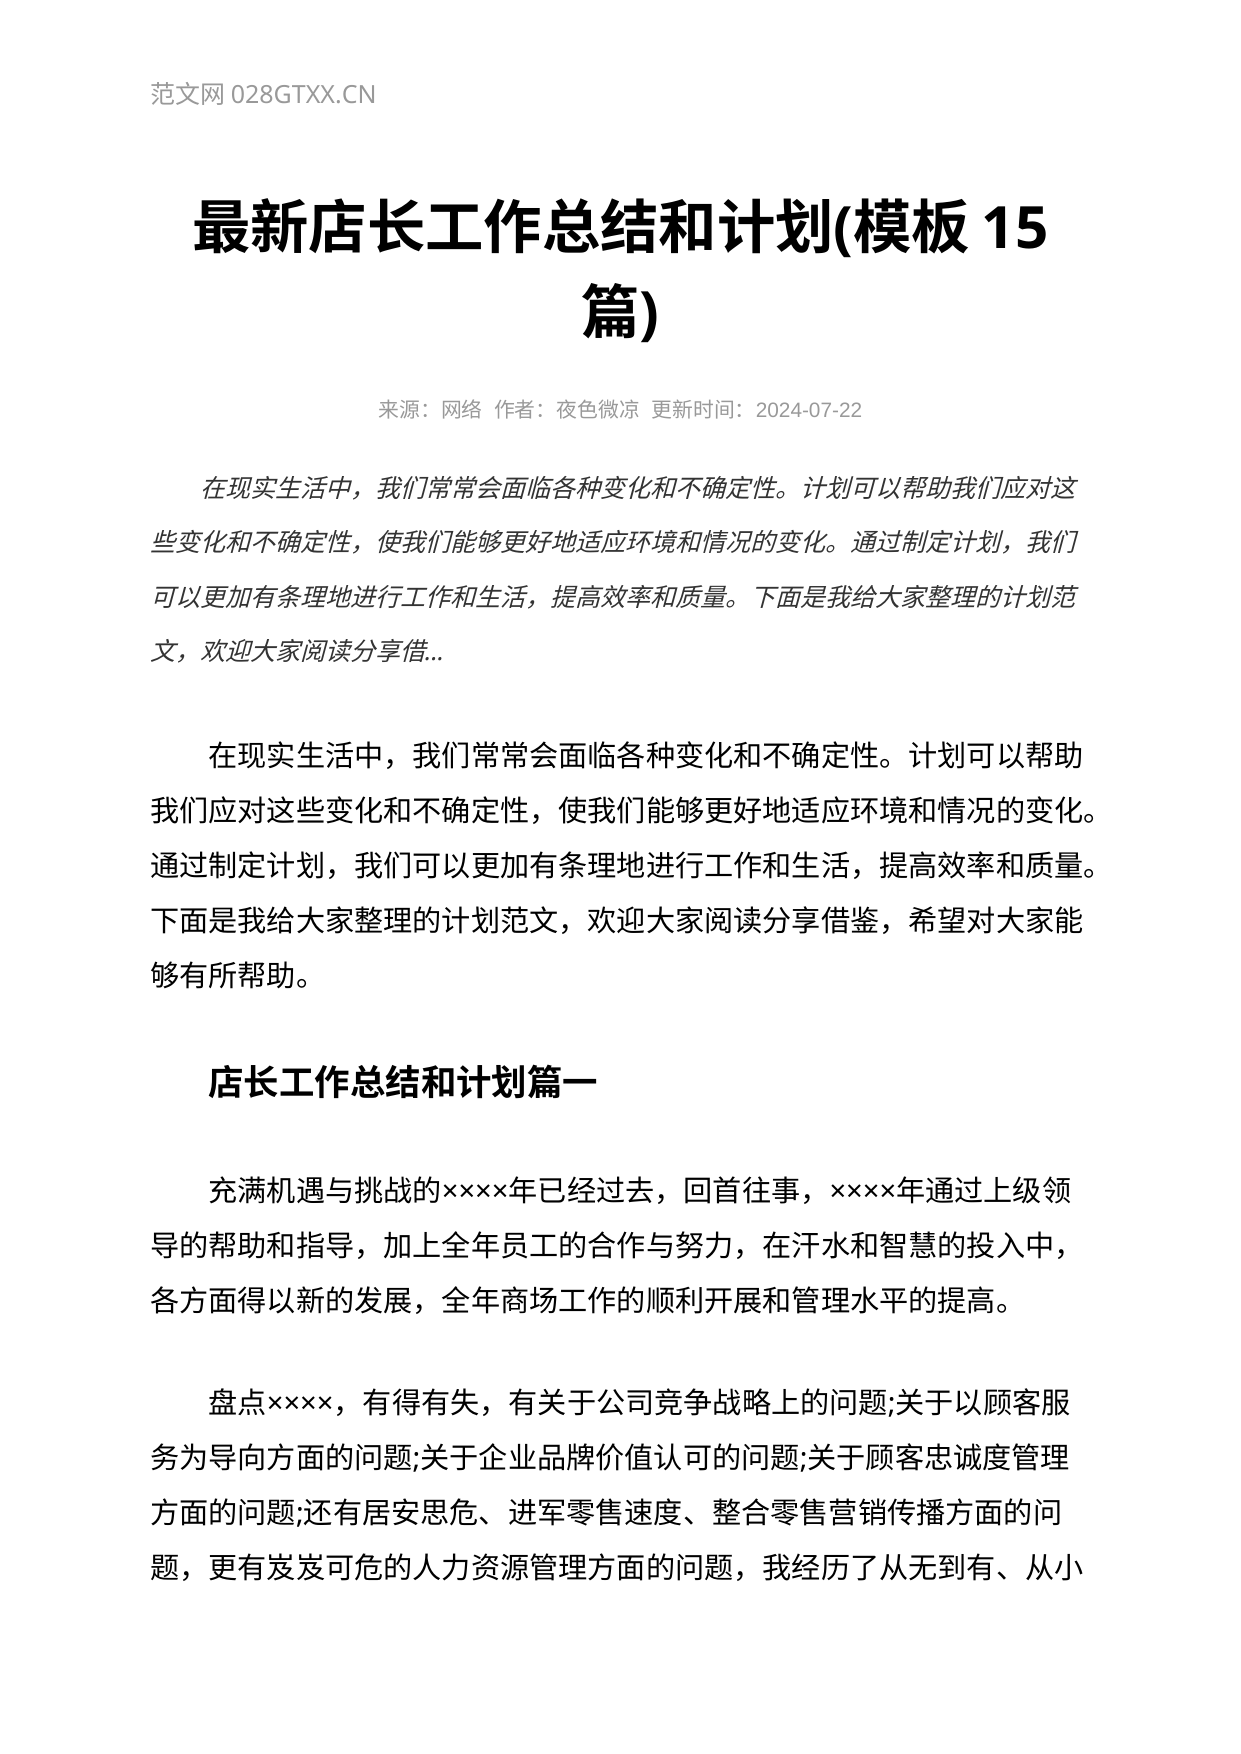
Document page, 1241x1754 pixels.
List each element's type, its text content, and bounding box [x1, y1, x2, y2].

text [150, 1379, 1090, 1587]
text 在现实生活中，我们常常会面临各种变化和不确定性。计划可以帮助我们应对这些变化和不确定性，使我们能够更好地适应环境和情况的变化。通过制定计划，我们可以更加有条理地进行工作和生活，提高效率和质量。下面是我给大家整理的计划范文，欢迎大家阅读分享借鉴，希望对大家能够有所帮助。 [150, 733, 1090, 995]
text 店长工作总结和计划篇一 [150, 1054, 1090, 1106]
text 充满机遇与挑战的××××年已经过去，回首往事，××××年通过上级领导的帮助和指导，加上全年员工的合作与努力，在汗水和智慧的投入中，各方面得以新的发展，全年商场工作的顺利开展和管理水平的提高。 [150, 1168, 1090, 1320]
subtitle 最新店长工作总结和计划(模板15篇) [150, 181, 1090, 351]
text 来源：网络 作者：夜色微凉 更新时间：2024-07-22 [150, 398, 1090, 422]
text 在现实生活中，我们常常会面临各种变化和不确定性。计划可以帮助我们应对这些变化和不确定性，使我们能够更好地适应环境和情况的变化。通过制定计划，我们可以更加有条理地进行工作和生活，提高效率和质量。下面是我给大家整理的计划范文，欢迎大家阅读分享借... [150, 468, 1090, 668]
